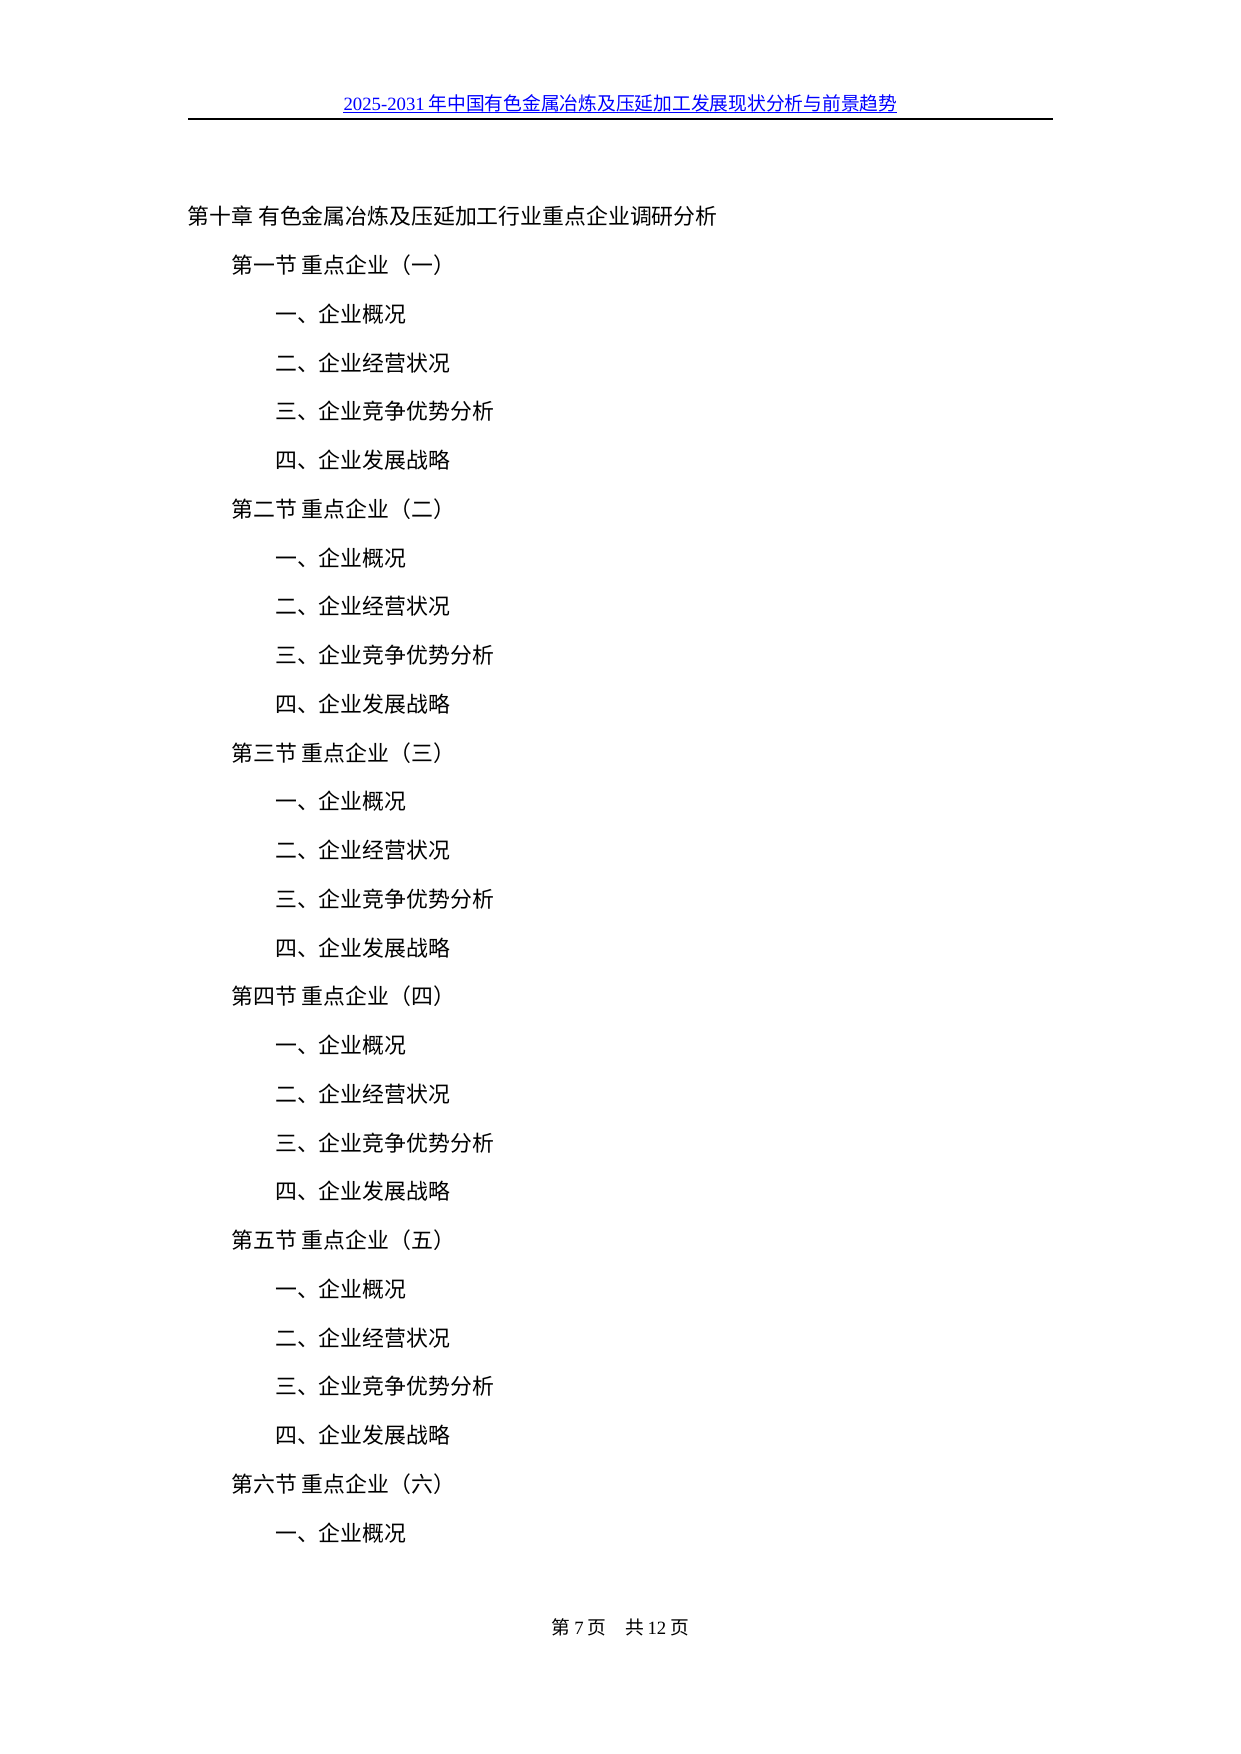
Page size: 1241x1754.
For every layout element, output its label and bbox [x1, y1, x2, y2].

text [187, 150, 1053, 1548]
